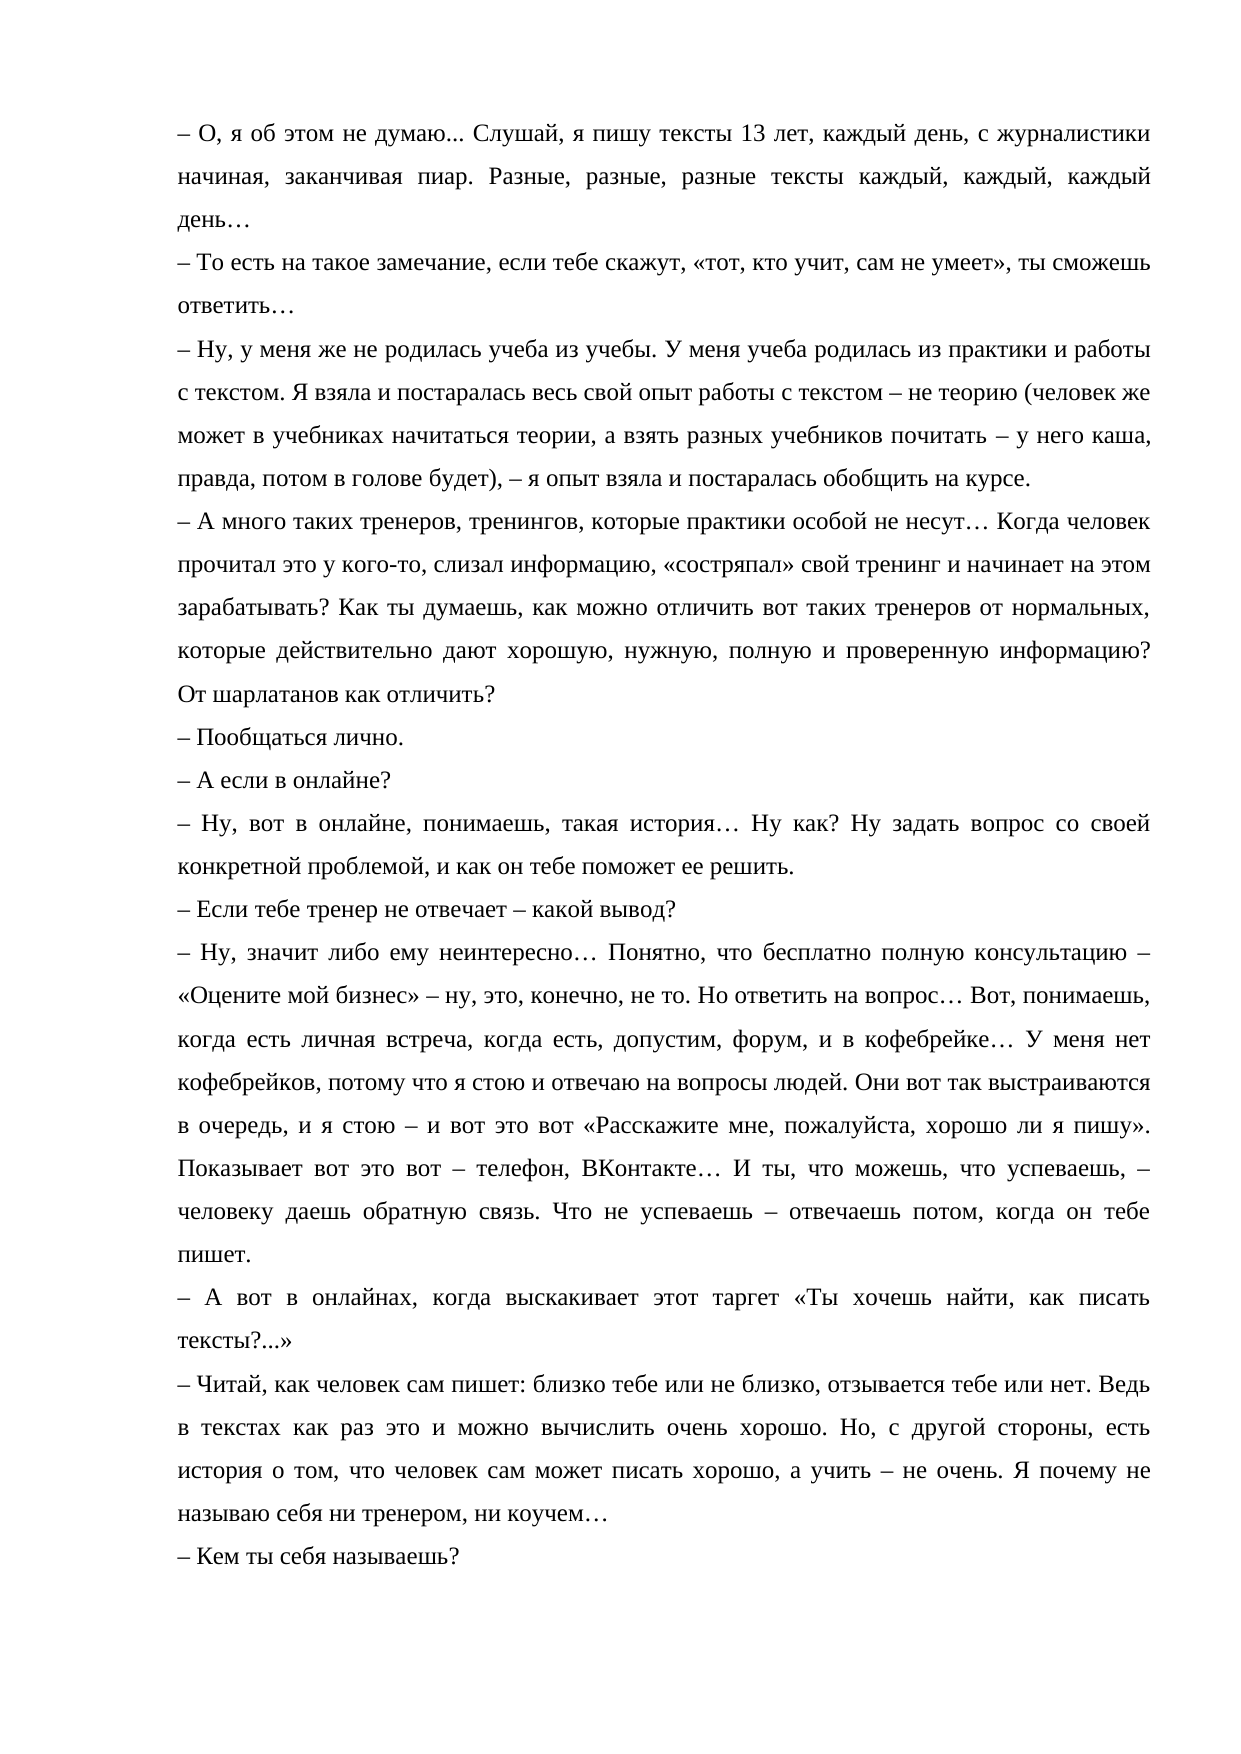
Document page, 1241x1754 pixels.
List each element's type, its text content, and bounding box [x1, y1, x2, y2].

text – Ну, вот в онлайне, понимаешь, такая история… Ну как? Ну задать вопрос со своей конкретной проблемой, и как он тебе поможет ее решить. [177, 808, 1152, 880]
text – Ну, у меня же не родилась учеба из учебы. У меня учеба родилась из практики и работы с текстом. Я взяла и постаралась весь свой опыт работы с текстом – не теорию (человек же может в учебниках начитаться теории, а взять разных учебников почитать – у него каша, правда, потом в голове будет), – я опыт взяла и постаралась обобщить на курсе. [177, 334, 1152, 492]
text – А если в онлайне? [177, 765, 1152, 794]
text – Кем ты себя называешь? [177, 1541, 1152, 1570]
text – А много таких тренеров, тренингов, которые практики особой не несут… Когда человек прочитал это у кого-то, слизал информацию, «состряпал» свой тренинг и начинает на этом зарабатывать? Как ты думаешь, как можно отличить вот таких тренеров от нормальных, которые действительно дают хорошую, нужную, полную и проверенную информацию? От шарлатанов как отличить? [177, 506, 1152, 707]
text – Ну, значит либо ему неинтересно… Понятно, что бесплатно полную консультацию – «Оцените мой бизнес» – ну, это, конечно, не то. Но ответить на вопрос… Вот, понимаешь, когда есть личная встреча, когда есть, допустим, форум, и в кофебрейке… У меня нет кофебрейков, потому что я стою и отвечаю на вопросы людей. Они вот так выстраиваются в очередь, и я стою – и вот это вот «Расскажите мне, пожалуйста, хорошо ли я пишу». Показывает вот это вот – телефон, ВКонтакте… И ты, что можешь, что успеваешь, – человеку даешь обратную связь. Что не успеваешь – отвечаешь потом, когда он тебе пишет. [177, 937, 1152, 1268]
text – А вот в онлайнах, когда выскакивает этот таргет «Ты хочешь найти, как писать тексты?...» [177, 1282, 1152, 1354]
text – Пообщаться лично. [177, 722, 1152, 751]
text – То есть на такое замечание, если тебе скажут, «тот, кто учит, сам не умеет», ты сможешь ответить… [177, 247, 1152, 319]
text – О, я об этом не думаю... Слушай, я пишу тексты 13 лет, каждый день, с журналистики начиная, заканчивая пиар. Разные, разные, разные тексты каждый, каждый, каждый день… [177, 118, 1152, 233]
text – Читай, как человек сам пишет: близко тебе или не близко, отзывается тебе или нет. Ведь в текстах как раз это и можно вычислить очень хорошо. Но, с другой стороны, есть история о том, что человек сам может писать хорошо, а учить – не очень. Я почему не называю себя ни тренером, ни коучем… [177, 1369, 1152, 1527]
text – Если тебе тренер не отвечает – какой вывод? [177, 894, 1152, 923]
